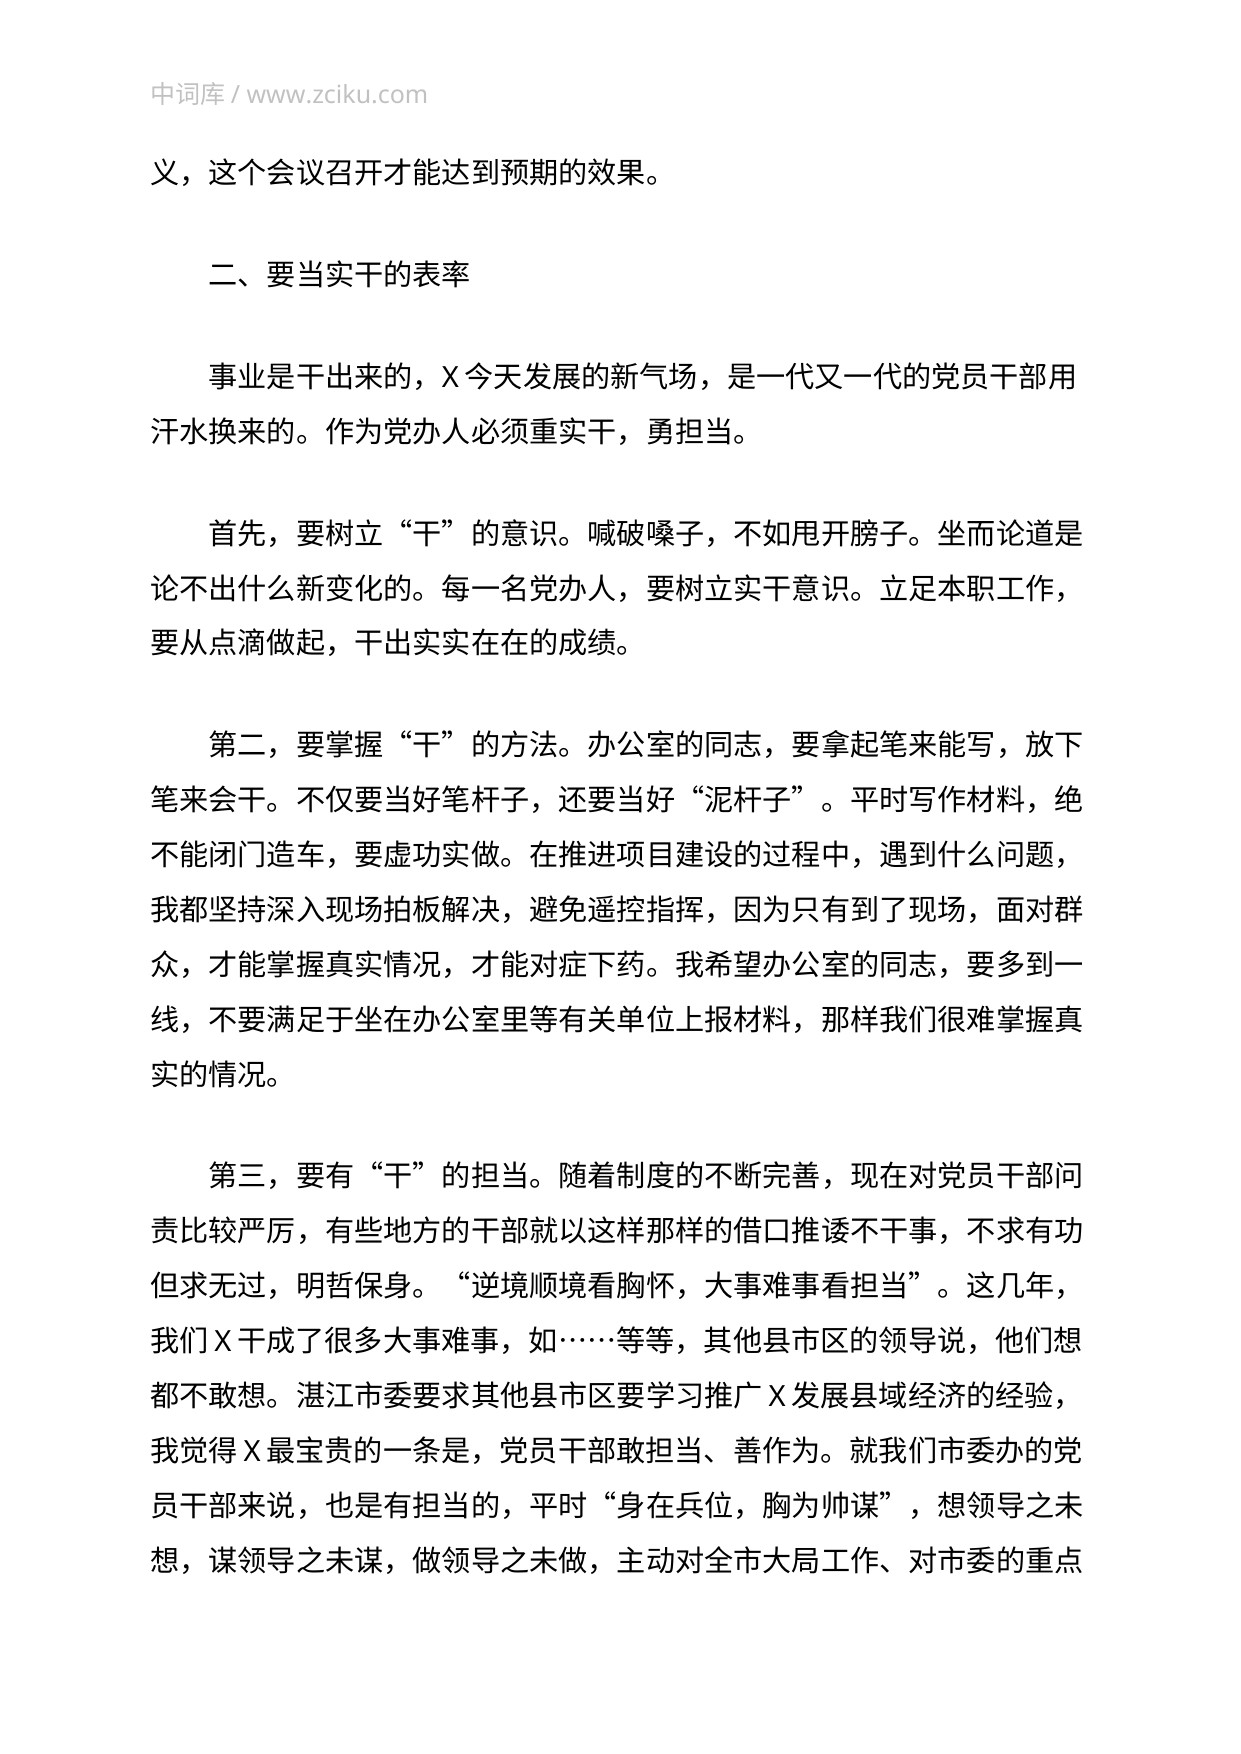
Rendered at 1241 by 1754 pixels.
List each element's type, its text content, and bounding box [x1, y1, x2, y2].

text 事业是干出来的，X今天发展的新气场，是一代又一代的党员干部用汗水换来的。作为党办人必须重实干，勇担当。 [150, 353, 1090, 451]
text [150, 150, 1090, 192]
text 二、要当实干的表率 [150, 252, 1090, 294]
text 首先，要树立“干”的意识。喊破嗓子，不如甩开膀子。坐而论道是论不出什么新变化的。每一名党办人，要树立实干意识。立足本职工作，要从点滴做起，干出实实在在的成绩。 [150, 510, 1090, 662]
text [150, 1153, 1090, 1580]
text 第二，要掌握“干”的方法。办公室的同志，要拿起笔来能写，放下笔来会干。不仅要当好笔杆子，还要当好“泥杆子”。平时写作材料，绝不能闭门造车，要虚功实做。在推进项目建设的过程中，遇到什么问题，我都坚持深入现场拍板解决，避免遥控指挥，因为只有到了现场，面对群众，才能掌握真实情况，才能对症下药。我希望办公室的同志，要多到一线，不要满足于坐在办公室里等有关单位上报材料，那样我们很难掌握真实的情况。 [150, 722, 1090, 1093]
